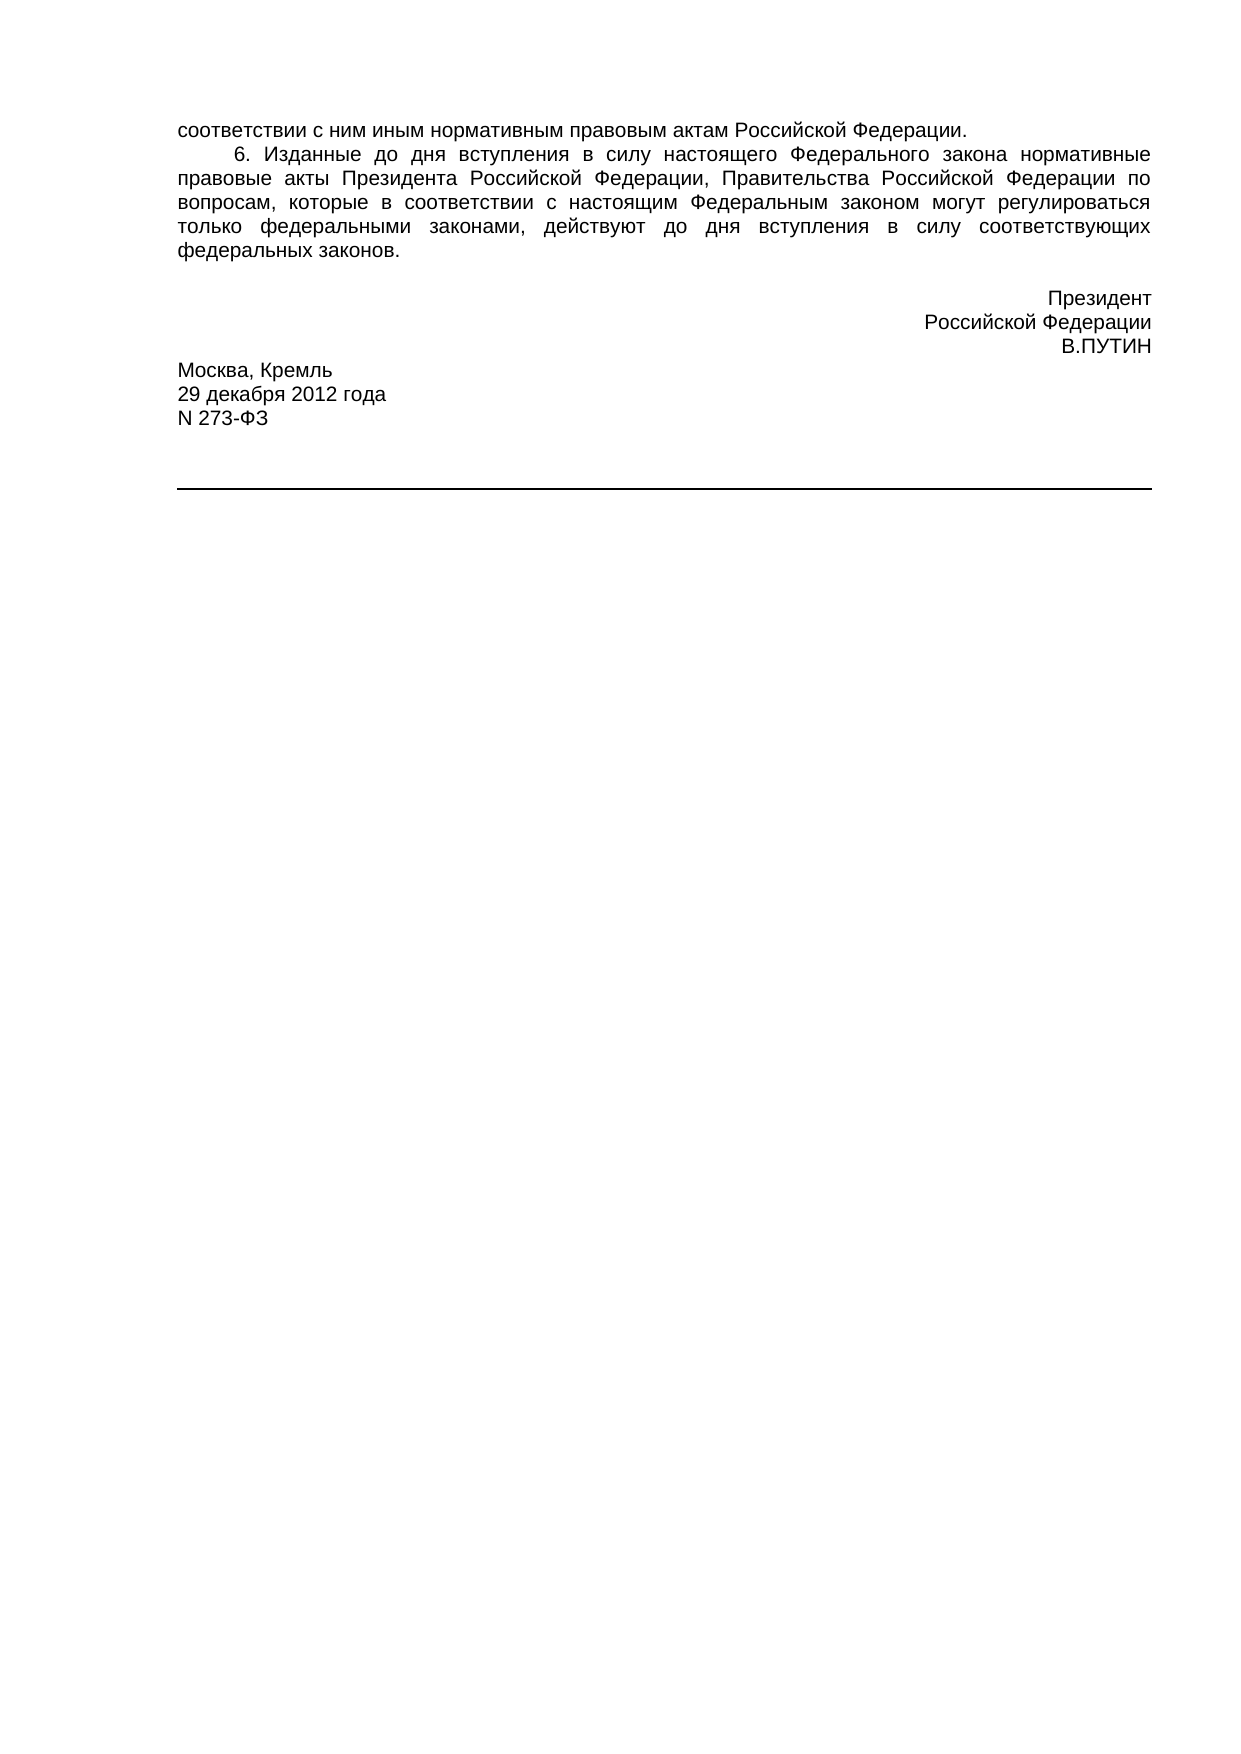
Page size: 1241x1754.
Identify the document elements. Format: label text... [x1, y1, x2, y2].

text Президент [177, 286, 1152, 310]
text Москва, Кремль [177, 358, 1152, 382]
text В.ПУТИН [177, 334, 1152, 358]
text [177, 118, 1152, 142]
text 29 декабря 2012 года [177, 382, 1152, 406]
text 6. Изданные до дня вступления в силу настоящего Федерального закона нормативные правовые акты Президента Российской Федерации, Правительства Российской Федерации по вопросам, которые в соответствии с настоящим Федеральным законом могут регулироваться только федеральными законами, действуют до дня вступления в силу соответствующих федеральных законов. [177, 142, 1152, 262]
text Российской Федерации [177, 310, 1152, 334]
text N 273-ФЗ [177, 406, 1152, 429]
